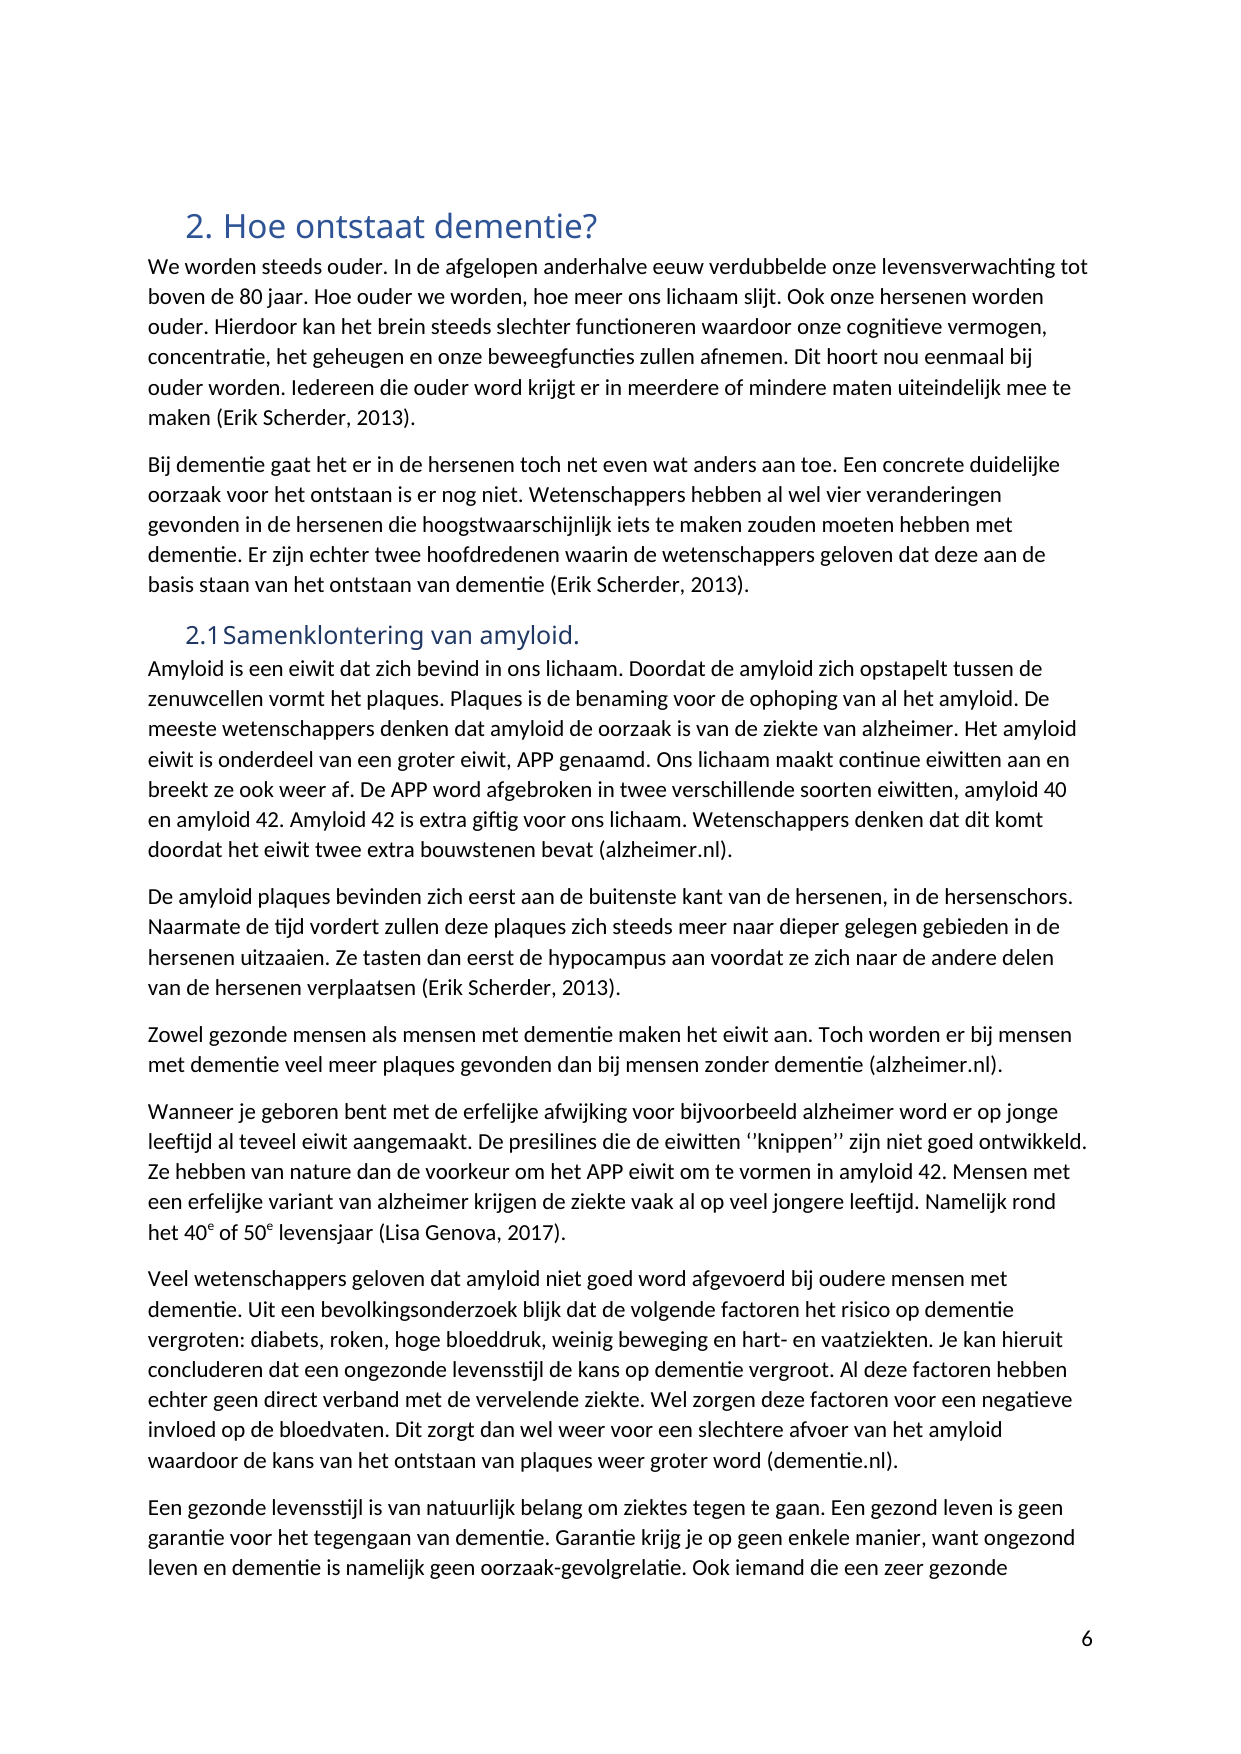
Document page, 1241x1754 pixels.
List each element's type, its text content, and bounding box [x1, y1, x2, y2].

subtitle Hoe ontstaat dementie? [185, 203, 1093, 248]
text Zowel gezonde mensen als mensen met dementie maken het eiwit aan. Toch worden er bij mensen met dementie veel meer plaques gevonden dan bij mensen zonder dementie (alzheimer.nl). [148, 1020, 1093, 1078]
text Amyloid is een eiwit dat zich bevind in ons lichaam. Doordat de amyloid zich opstapelt tussen de zenuwcellen vormt het plaques. Plaques is de benaming voor de ophoping van al het amyloid. De meeste wetenschappers denken dat amyloid de oorzaak is van de ziekte van alzheimer. Het amyloid eiwit is onderdeel van een groter eiwit, APP genaamd. Ons lichaam maakt continue eiwitten aan en breekt ze ook weer af. De APP word afgebroken in twee verschillende soorten eiwitten, amyloid 40 en amyloid 42. Amyloid 42 is extra giftig voor ons lichaam. Wetenschappers denken dat dit komt doordat het eiwit twee extra bouwstenen bevat (alzheimer.nl). [148, 654, 1093, 863]
text Bij dementie gaat het er in de hersenen toch net even wat anders aan toe. Een concrete duidelijke oorzaak voor het ontstaan is er nog niet. Wetenschappers hebben al wel vier veranderingen gevonden in de hersenen die hoogstwaarschijnlijk iets te maken zouden moeten hebben met dementie. Er zijn echter twee hoofdredenen waarin de wetenschappers geloven dat deze aan de basis staan van het ontstaan van dementie (Erik Scherder, 2013). [148, 450, 1093, 598]
text De amyloid plaques bevinden zich eerst aan de buitenste kant van de hersenen, in de hersenschors. Naarmate de tijd vordert zullen deze plaques zich steeds meer naar dieper gelegen gebieden in de hersenen uitzaaien. Ze tasten dan eerst de hypocampus aan voordat ze zich naar de andere delen van de hersenen verplaatsen (Erik Scherder, 2013). [148, 882, 1093, 1001]
subtitle Samenklontering van amyloid. [185, 617, 1093, 651]
text Veel wetenschappers geloven dat amyloid niet goed word afgevoerd bij oudere mensen met dementie. Uit een bevolkingsonderzoek blijk dat de volgende factoren het risico op dementie vergroten: diabets, roken, hoge bloeddruk, weinig beweging en hart- en vaatziekten. Je kan hieruit concluderen dat een ongezonde levensstijl de kans op dementie vergroot. Al deze factoren hebben echter geen direct verband met de vervelende ziekte. Wel zorgen deze factoren voor een negatieve invloed op de bloedvaten. Dit zorgt dan wel weer voor een slechtere afvoer van het amyloid waardoor de kans van het ontstaan van plaques weer groter word (dementie.nl). [148, 1264, 1093, 1474]
text We worden steeds ouder. In de afgelopen anderhalve eeuw verdubbelde onze levensverwachting tot boven de 80 jaar. Hoe ouder we worden, hoe meer ons lichaam slijt. Ook onze hersenen worden ouder. Hierdoor kan het brein steeds slechter functioneren waardoor onze cognitieve vermogen, concentratie, het geheugen en onze beweegfuncties zullen afnemen. Dit hoort nou eenmaal bij ouder worden. Iedereen die ouder word krijgt er in meerdere of mindere maten uiteindelijk mee te maken (Erik Scherder, 2013). [148, 252, 1093, 431]
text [148, 1493, 1093, 1581]
text Wanneer je geboren bent met de erfelijke afwijking voor bijvoorbeeld alzheimer word er op jonge leeftijd al teveel eiwit aangemaakt. De presilines die de eiwitten ‘’knippen’’ zijn niet goed ontwikkeld. Ze hebben van nature dan de voorkeur om het APP eiwit om te vormen in amyloid 42. Mensen met een erfelijke variant van alzheimer krijgen de ziekte vaak al op veel jongere leeftijd. Namelijk rond het 40e of 50e levensjaar (Lisa Genova, 2017). [148, 1097, 1093, 1246]
